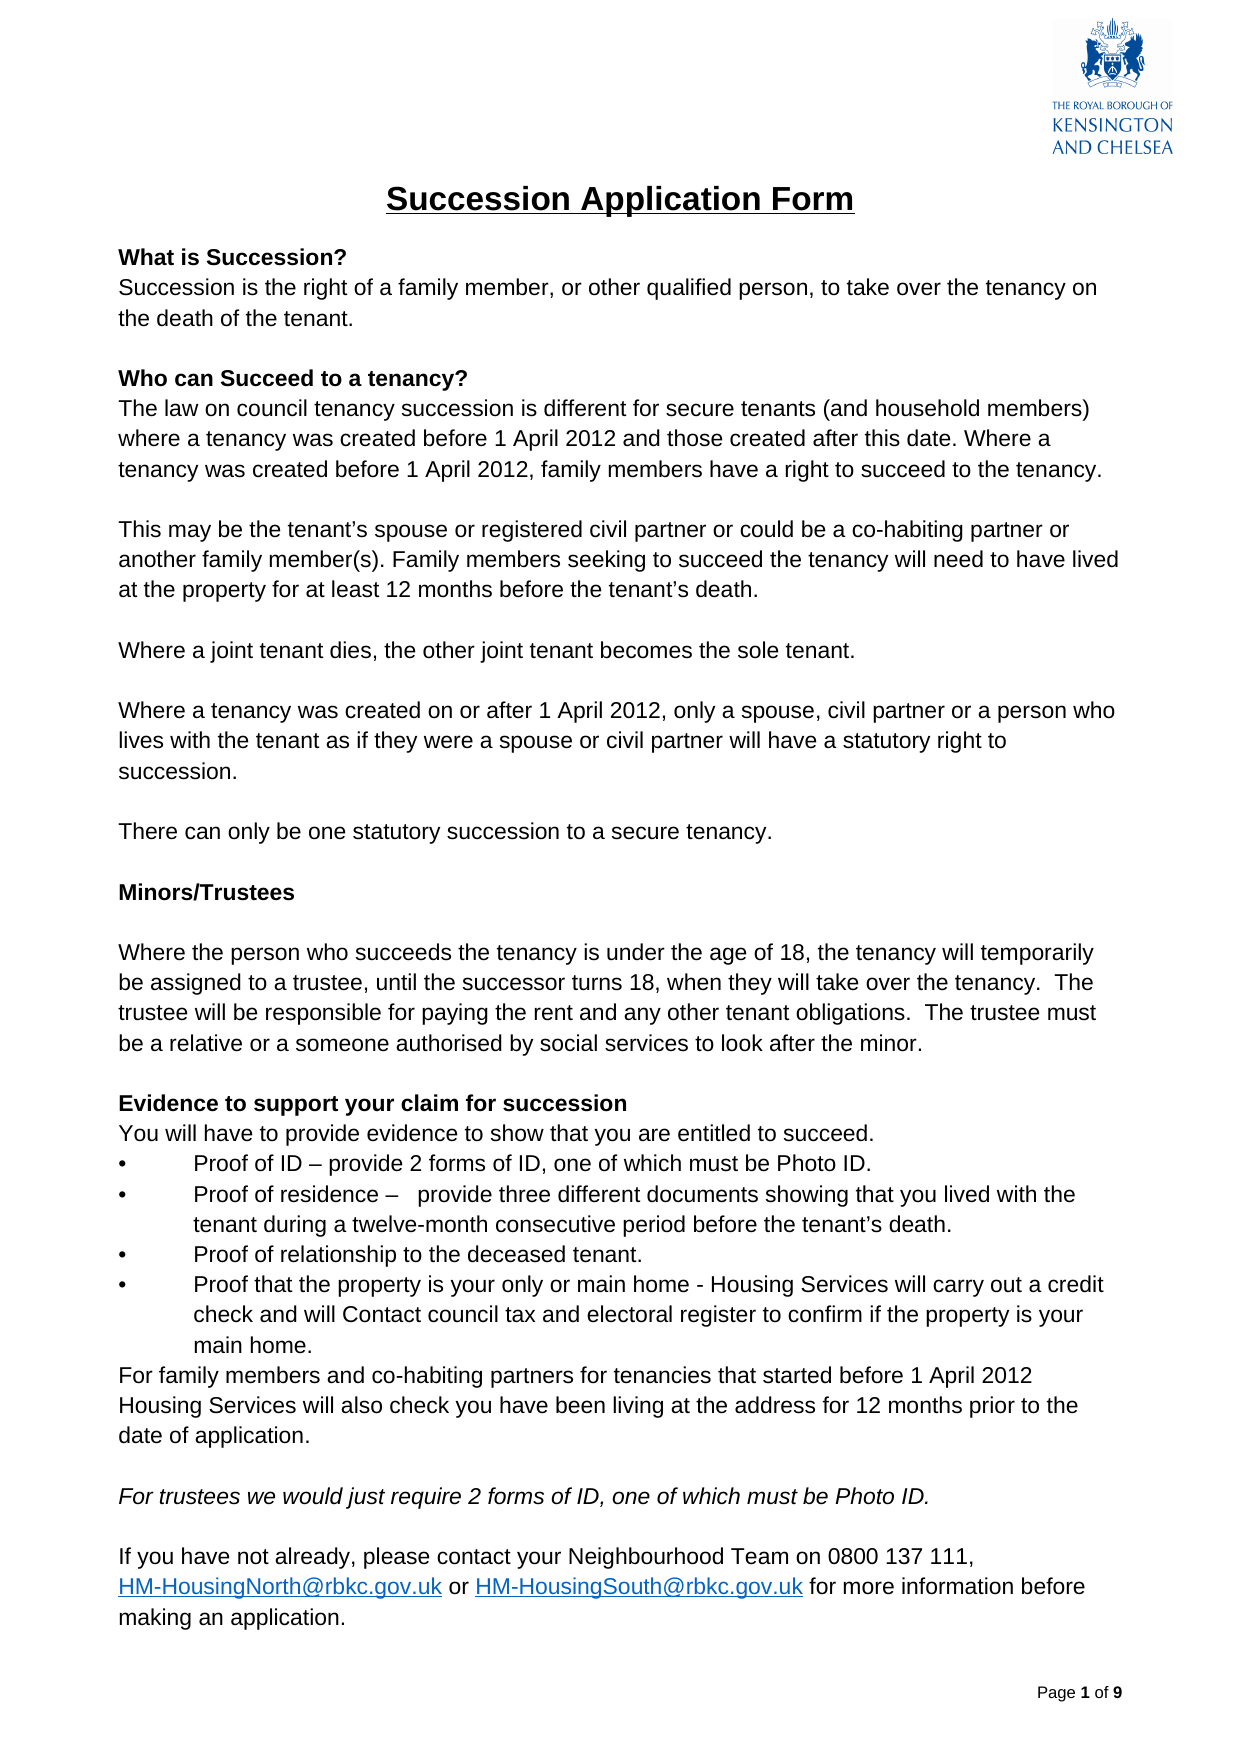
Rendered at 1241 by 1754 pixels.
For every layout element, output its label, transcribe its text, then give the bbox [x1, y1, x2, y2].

text You will have to provide evidence to show that you are entitled to succeed. [118, 1120, 1122, 1146]
text Succession Application Form [118, 179, 1122, 218]
text The law on council tenancy succession is different for secure tenants (and household members) where a tenancy was created before 1 April 2012 and those created after this date. Where a tenancy was created before 1 April 2012, family members have a right to succeed to the tenancy. [118, 395, 1122, 482]
text This may be the tenant’s spouse or registered civil partner or could be a co-habiting partner or another family member(s). Family members seeking to succeed the tenancy will need to have lived at the property for at least 12 months before the tenant’s death. [118, 516, 1122, 603]
text Where the person who succeeds the tenancy is under the age of 18, the tenancy will temporarily be assigned to a trustee, until the successor turns 18, when they will take over the tenancy. The trustee will be responsible for paying the rent and any other tenant obligations. The trustee must be a relative or a someone authorised by social services to look after the minor. [118, 939, 1122, 1056]
text Evidence to support your claim for succession [118, 1090, 1122, 1116]
text Who can Succeed to a tenancy? [118, 365, 1122, 391]
text • Proof of ID – provide 2 forms of ID, one of which must be Photo ID. [118, 1150, 1122, 1177]
text Where a tenancy was created on or after 1 April 2012, only a spouse, civil partner or a person who lives with the tenant as if they were a spouse or civil partner will have a statutory right to succession. [118, 697, 1122, 784]
text Minors/Trustees [118, 878, 1122, 905]
text Succession is the right of a family member, or other qualified person, to take over the tenancy on the death of the tenant. [118, 274, 1122, 331]
text Where a joint tenant dies, the other joint tenant becomes the sole tenant. [118, 637, 1122, 663]
text What is Succession? [118, 244, 1122, 270]
text If you have not already, please contact your Neighbourhood Team on 0800 137 111, [118, 1543, 1122, 1569]
text For trustees we would just require 2 forms of ID, one of which must be Photo ID. [118, 1483, 1122, 1509]
text • Proof of residence – provide three different documents showing that you lived with the tenant during a twelve-month consecutive period before the tenant’s death. [118, 1181, 1122, 1237]
text For family members and co-habiting partners for tenancies that started before 1 April 2012 Housing Services will also check you have been living at the address for 12 months prior to the date of application. [118, 1362, 1122, 1448]
text There can only be one statutory succession to a secure tenancy. [118, 818, 1122, 844]
text • Proof of relationship to the deceased tenant. [118, 1241, 1122, 1267]
text HM-HousingNorth@rbkc.gov.uk or HM-HousingSouth@rbkc.gov.uk for more information before making an application. [118, 1573, 1122, 1630]
text • Proof that the property is your only or main home - Housing Services will carry out a credit check and will Contact council tax and electoral register to confirm if the property is your main home. [118, 1271, 1122, 1358]
